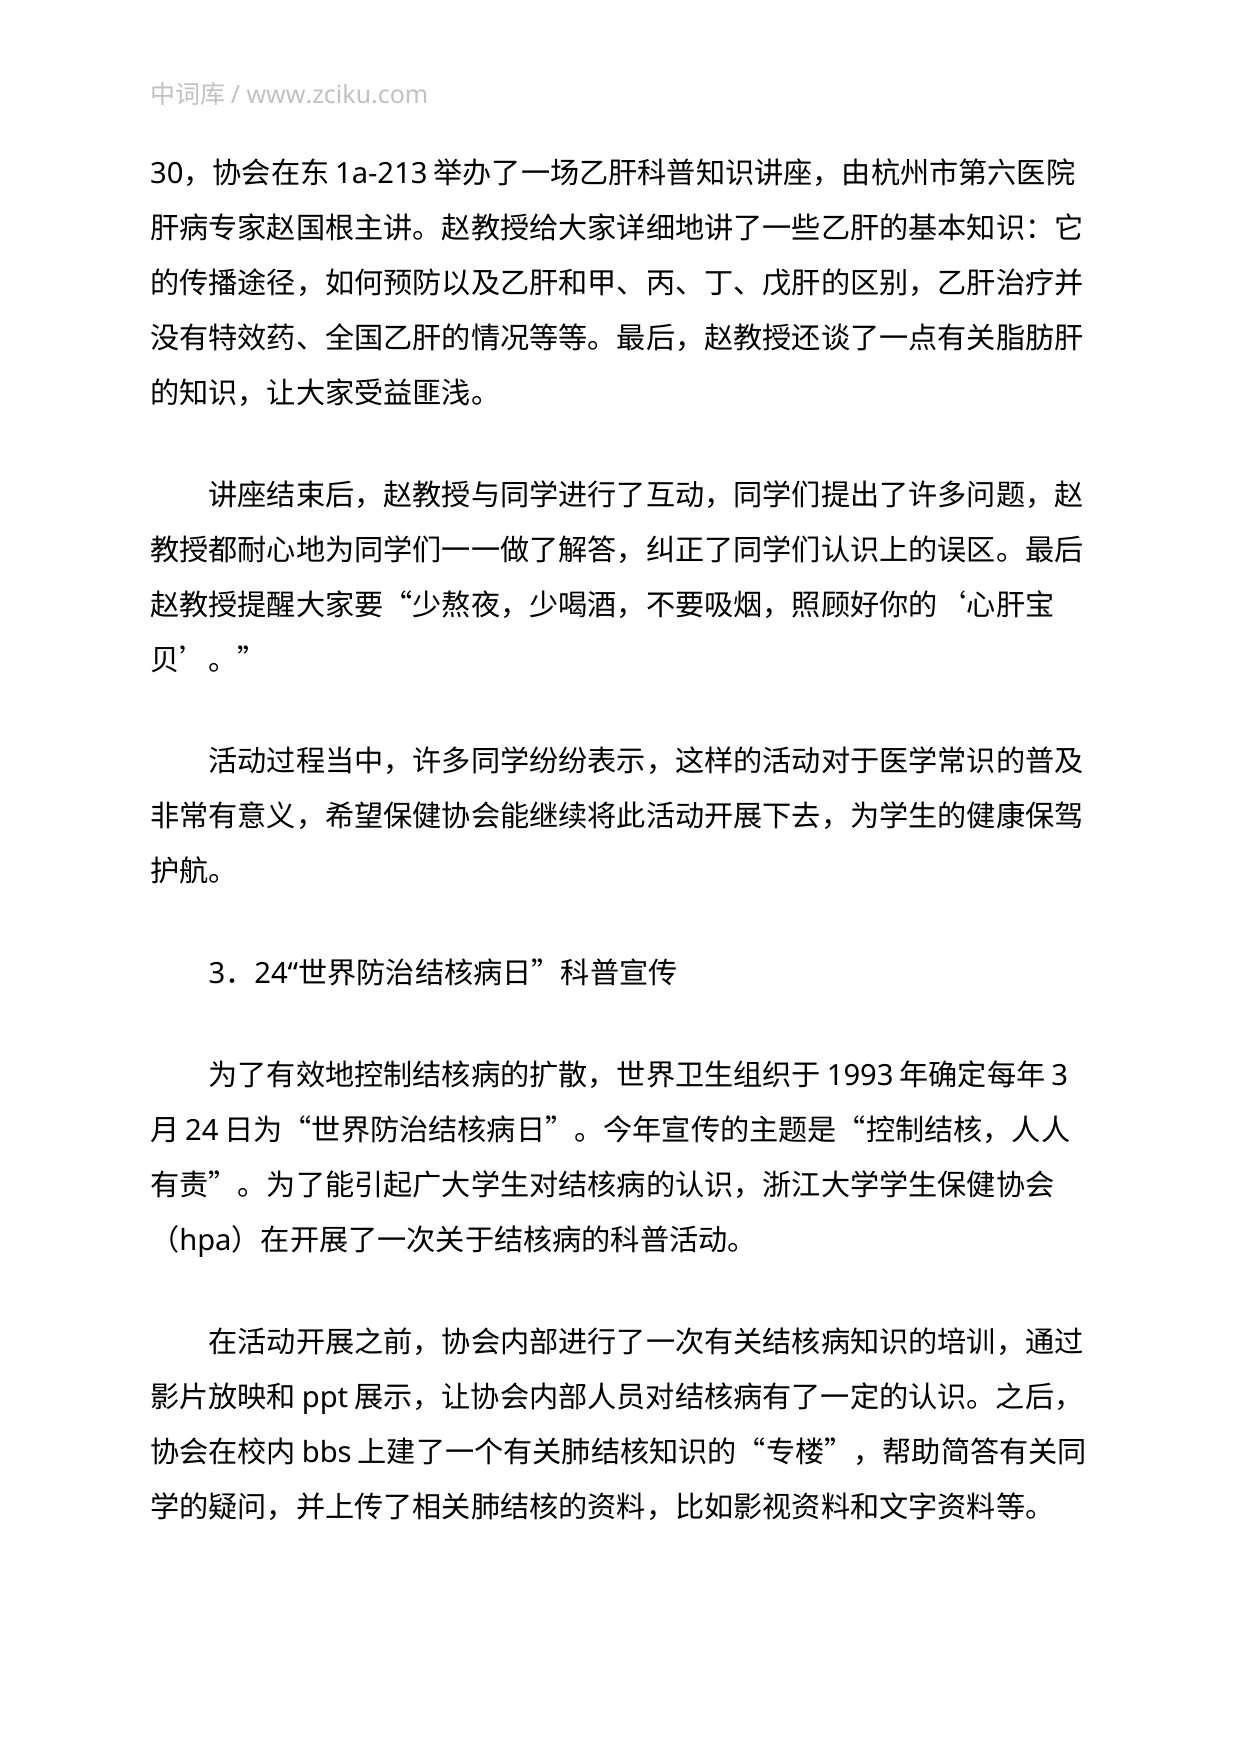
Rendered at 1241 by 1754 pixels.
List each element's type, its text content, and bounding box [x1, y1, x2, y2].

text 活动过程当中，许多同学纷纷表示，这样的活动对于医学常识的普及非常有意义，希望保健协会能继续将此活动开展下去，为学生的健康保驾护航。 [150, 738, 1090, 890]
text 3．24“世界防治结核病日”科普宣传 [150, 949, 1090, 992]
text 在活动开展之前，协会内部进行了一次有关结核病知识的培训，通过影片放映和ppt展示，让协会内部人员对结核病有了一定的认识。之后，协会在校内bbs上建了一个有关肺结核知识的“专楼”，帮助简答有关同学的疑问，并上传了相关肺结核的资料，比如影视资料和文字资料等。 [150, 1318, 1090, 1526]
text 为了有效地控制结核病的扩散，世界卫生组织于1993年确定每年3月24日为“世界防治结核病日”。今年宣传的主题是“控制结核，人人有责”。为了能引起广大学生对结核病的认识，浙江大学学生保健协会（hpa）在开展了一次关于结核病的科普活动。 [150, 1051, 1090, 1259]
text 讲座结束后，赵教授与同学进行了互动，同学们提出了许多问题，赵教授都耐心地为同学们一一做了解答，纠正了同学们认识上的误区。最后赵教授提醒大家要“少熬夜，少喝酒，不要吸烟，照顾好你的‘心肝宝贝’。” [150, 471, 1090, 678]
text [150, 150, 1090, 412]
